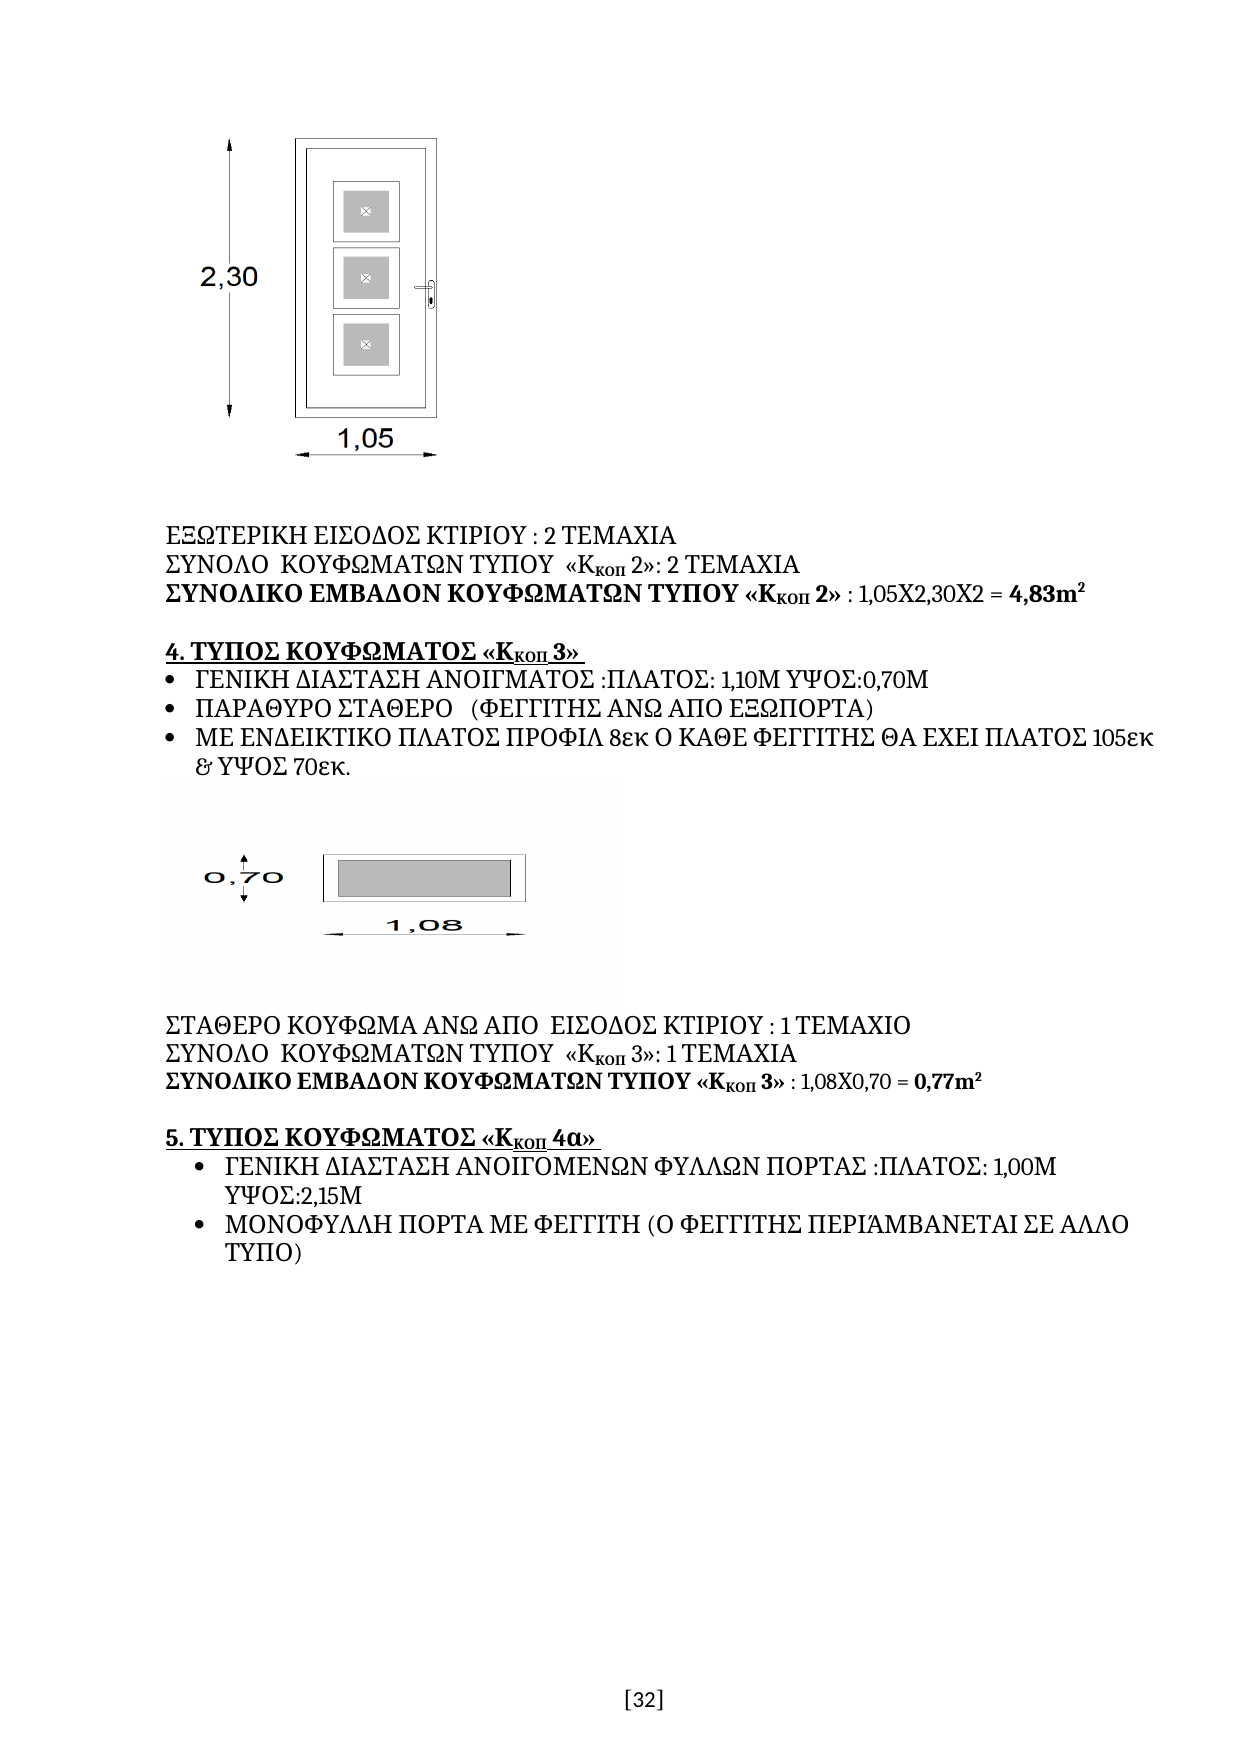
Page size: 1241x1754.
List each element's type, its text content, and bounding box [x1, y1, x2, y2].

list ΕΞΩΤΕΡΙΚΗ ΕΙΣΟΔΟΣ ΚΤΙΡΙΟΥ : 2 ΤΕΜΑΧΙΑ [165, 522, 1166, 551]
text ΣΥΝΟΛΙΚΟ ΕΜΒΑΔΟΝ ΚΟΥΦΩΜΑΤΩΝ ΤΥΠΟΥ «ΚΚΟΠ 2» : 1,05Χ2,30Χ2 = 4,83m2 [165, 580, 1166, 608]
list ΣΥΝΟΛΟ ΚΟΥΦΩΜΑΤΩΝ ΤΥΠΟΥ «ΚΚΟΠ 2»: 2 ΤΕΜΑΧΙΑ [165, 551, 1166, 580]
list ΓΕΝΙΚΗ ΔΙΑΣΤΑΣΗ ΑΝΟΙΓΟΜΕΝΩΝ ΦΥΛΛΩΝ ΠΟΡΤΑΣ :ΠΛΑΤΟΣ: 1,00Μ ΥΨΟΣ:2,15Μ [195, 1153, 1166, 1211]
list 4. ΤΥΠΟΣ ΚΟΥΦΩΜΑΤΟΣ «ΚΚΟΠ 3» [165, 638, 1166, 666]
list ΣΥΝΟΛΙΚΟ ΕΜΒΑΔΟΝ ΚΟΥΦΩΜΑΤΩΝ ΤΥΠΟΥ «ΚΚΟΠ 3» : 1,08Χ0,70 = 0,77m2 [165, 1069, 1166, 1096]
list 5. ΤΥΠΟΣ ΚΟΥΦΩΜΑΤΟΣ «ΚΚΟΠ 4α» [165, 1124, 1166, 1153]
list ΣΥΝΟΛΟ ΚΟΥΦΩΜΑΤΩΝ ΤΥΠΟΥ «ΚΚΟΠ 3»: 1 ΤΕΜΑΧΙΑ [165, 1040, 1166, 1069]
list ΜΟΝΟΦΥΛΛΗ ΠΟΡΤΑ ΜΕ ΦΕΓΓΙΤΗ (Ο ΦΕΓΓΙΤΗΣ ΠΕΡΙΆΜΒΑΝΕΤΑΙ ΣΕ ΑΛΛΟ ΤΥΠΟ) [195, 1211, 1166, 1268]
list ΣΤΑΘΕΡΟ ΚΟΥΦΩΜΑ ΑΝΩ ΑΠΟ ΕΙΣΟΔΟΣ ΚΤΙΡΙΟΥ : 1 ΤΕΜΑΧΙΟ [165, 1012, 1166, 1040]
list ΜΕ ΕΝΔΕΙΚΤΙΚΟ ΠΛΑΤΟΣ ΠΡΟΦΙΛ 8εκ Ο ΚΑΘΕ ΦΕΓΓΙΤΗΣ ΘΑ ΕΧΕΙ ΠΛΑΤΟΣ 105εκ & ΥΨΟΣ 70εκ. [165, 724, 1166, 781]
list ΓΕΝΙΚΗ ΔΙΑΣΤΑΣΗ ΑΝΟΙΓΜΑΤΟΣ :ΠΛΑΤΟΣ: 1,10Μ ΥΨΟΣ:0,70Μ [165, 666, 1166, 695]
list ΠΑΡΑΘΥΡΟ ΣΤΑΘΕΡΟ (ΦΕΓΓΙΤΗΣ ΑΝΩ ΑΠΟ ΕΞΩΠΟΡΤΑ) [165, 695, 1166, 724]
